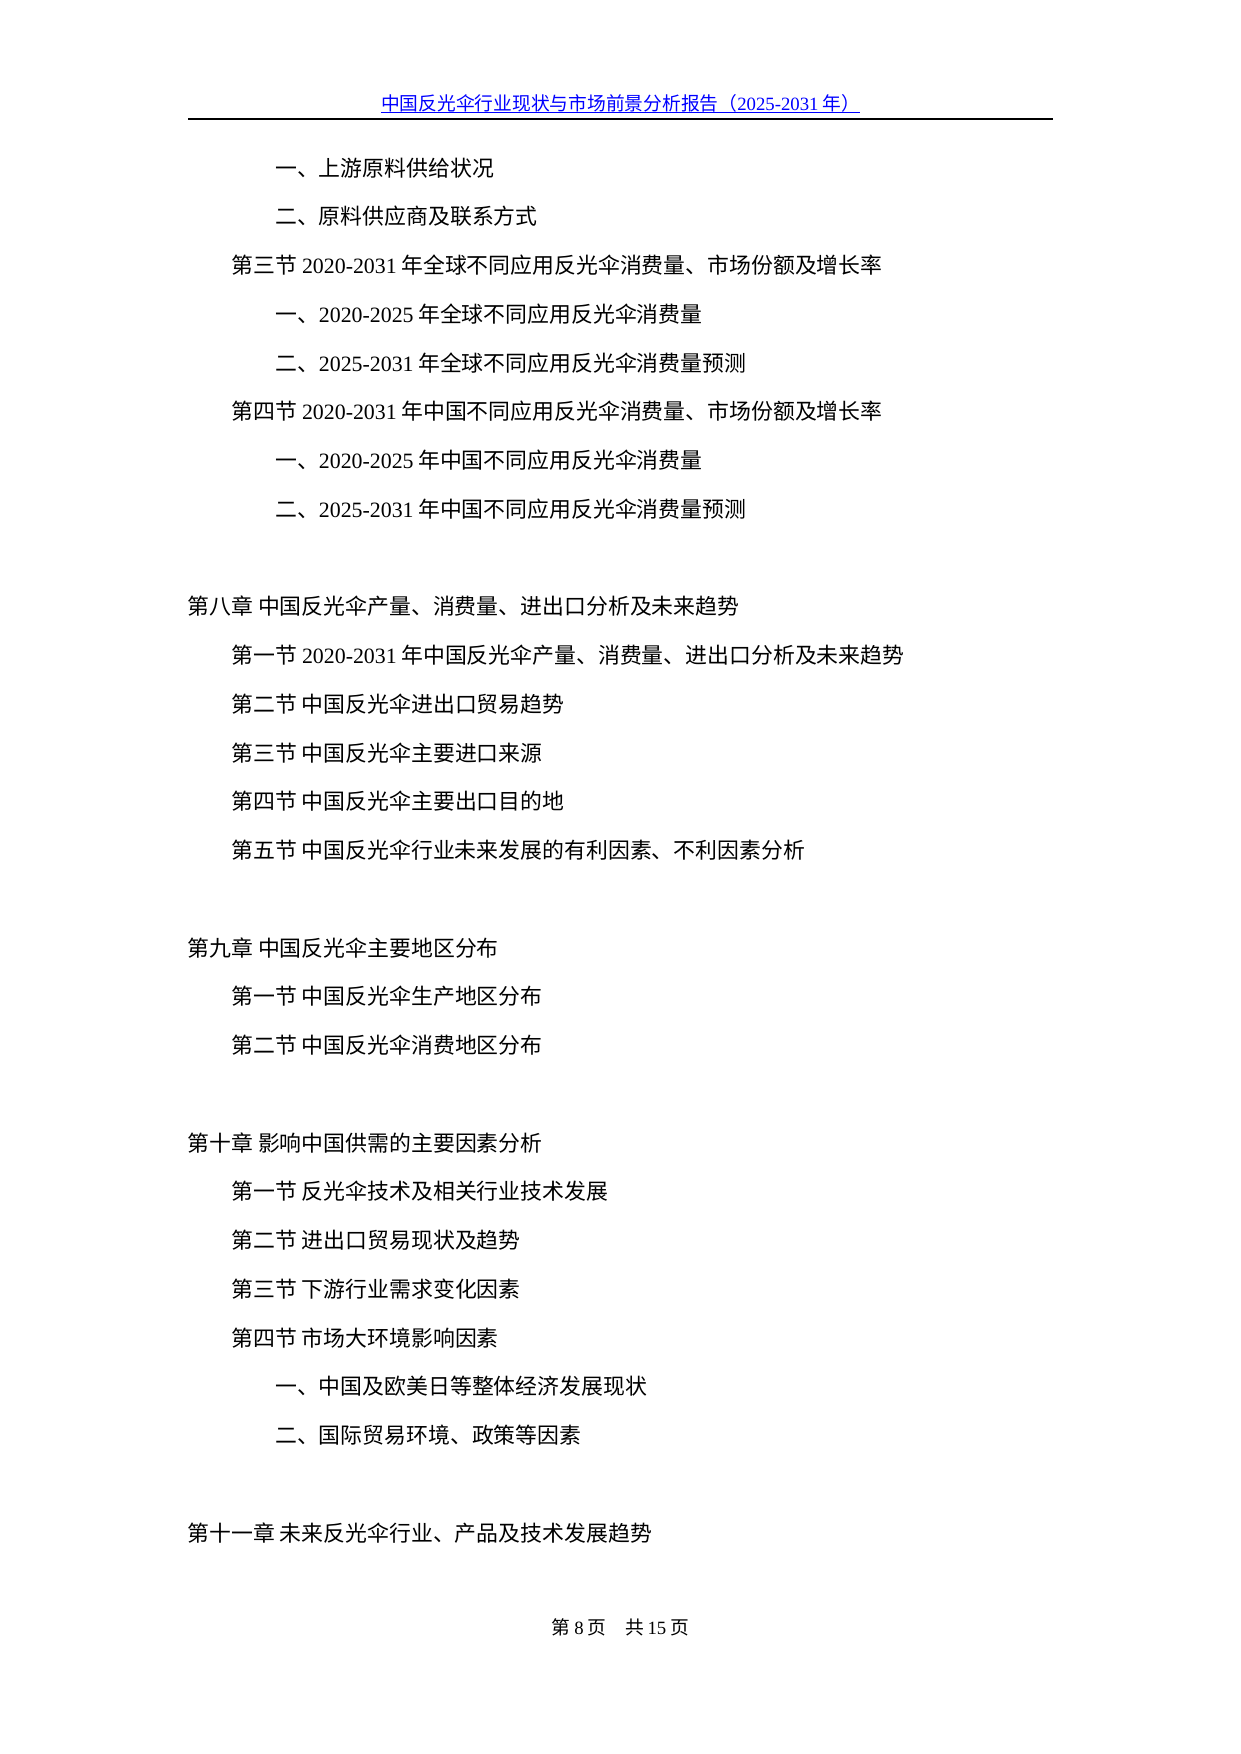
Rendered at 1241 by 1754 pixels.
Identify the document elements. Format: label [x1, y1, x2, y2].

text [187, 150, 1053, 1548]
